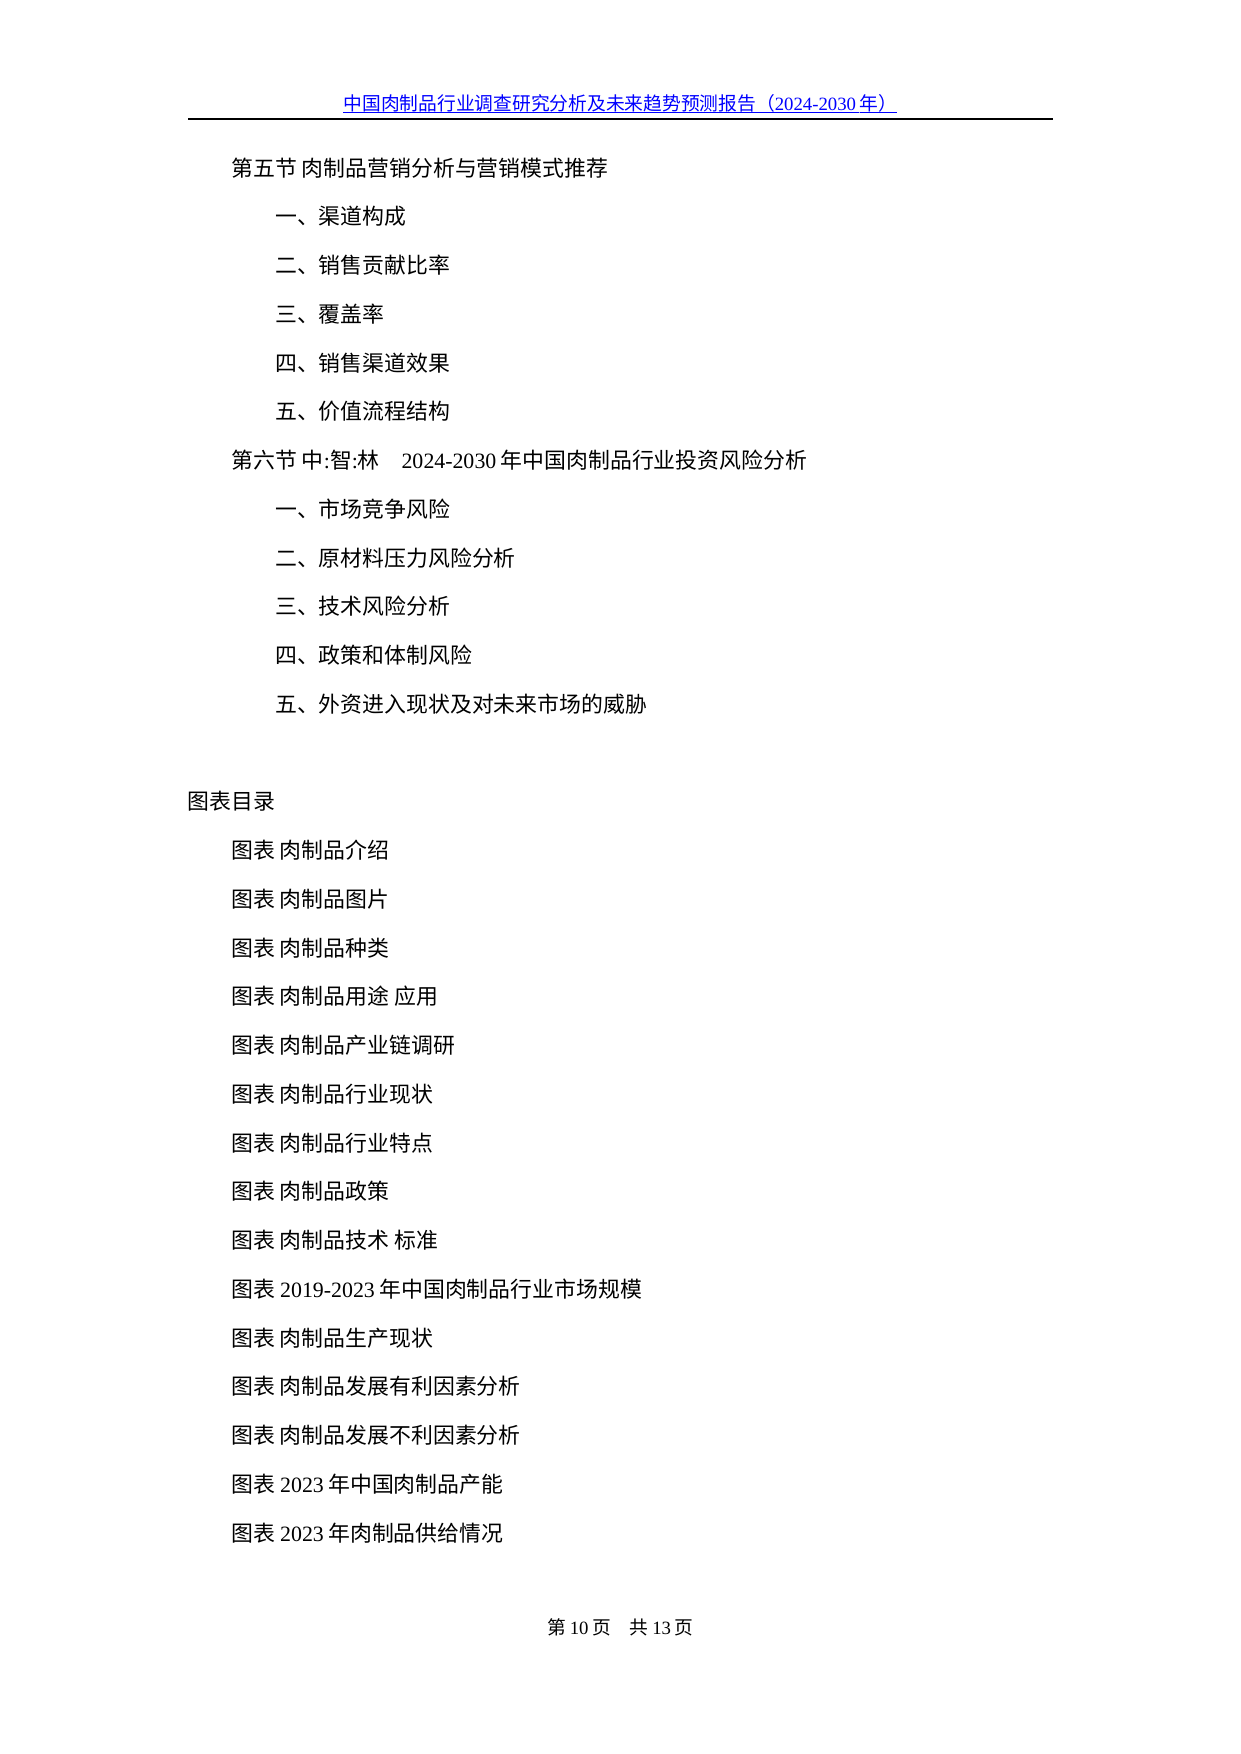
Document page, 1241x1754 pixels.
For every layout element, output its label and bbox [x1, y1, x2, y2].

text [187, 150, 1053, 1548]
